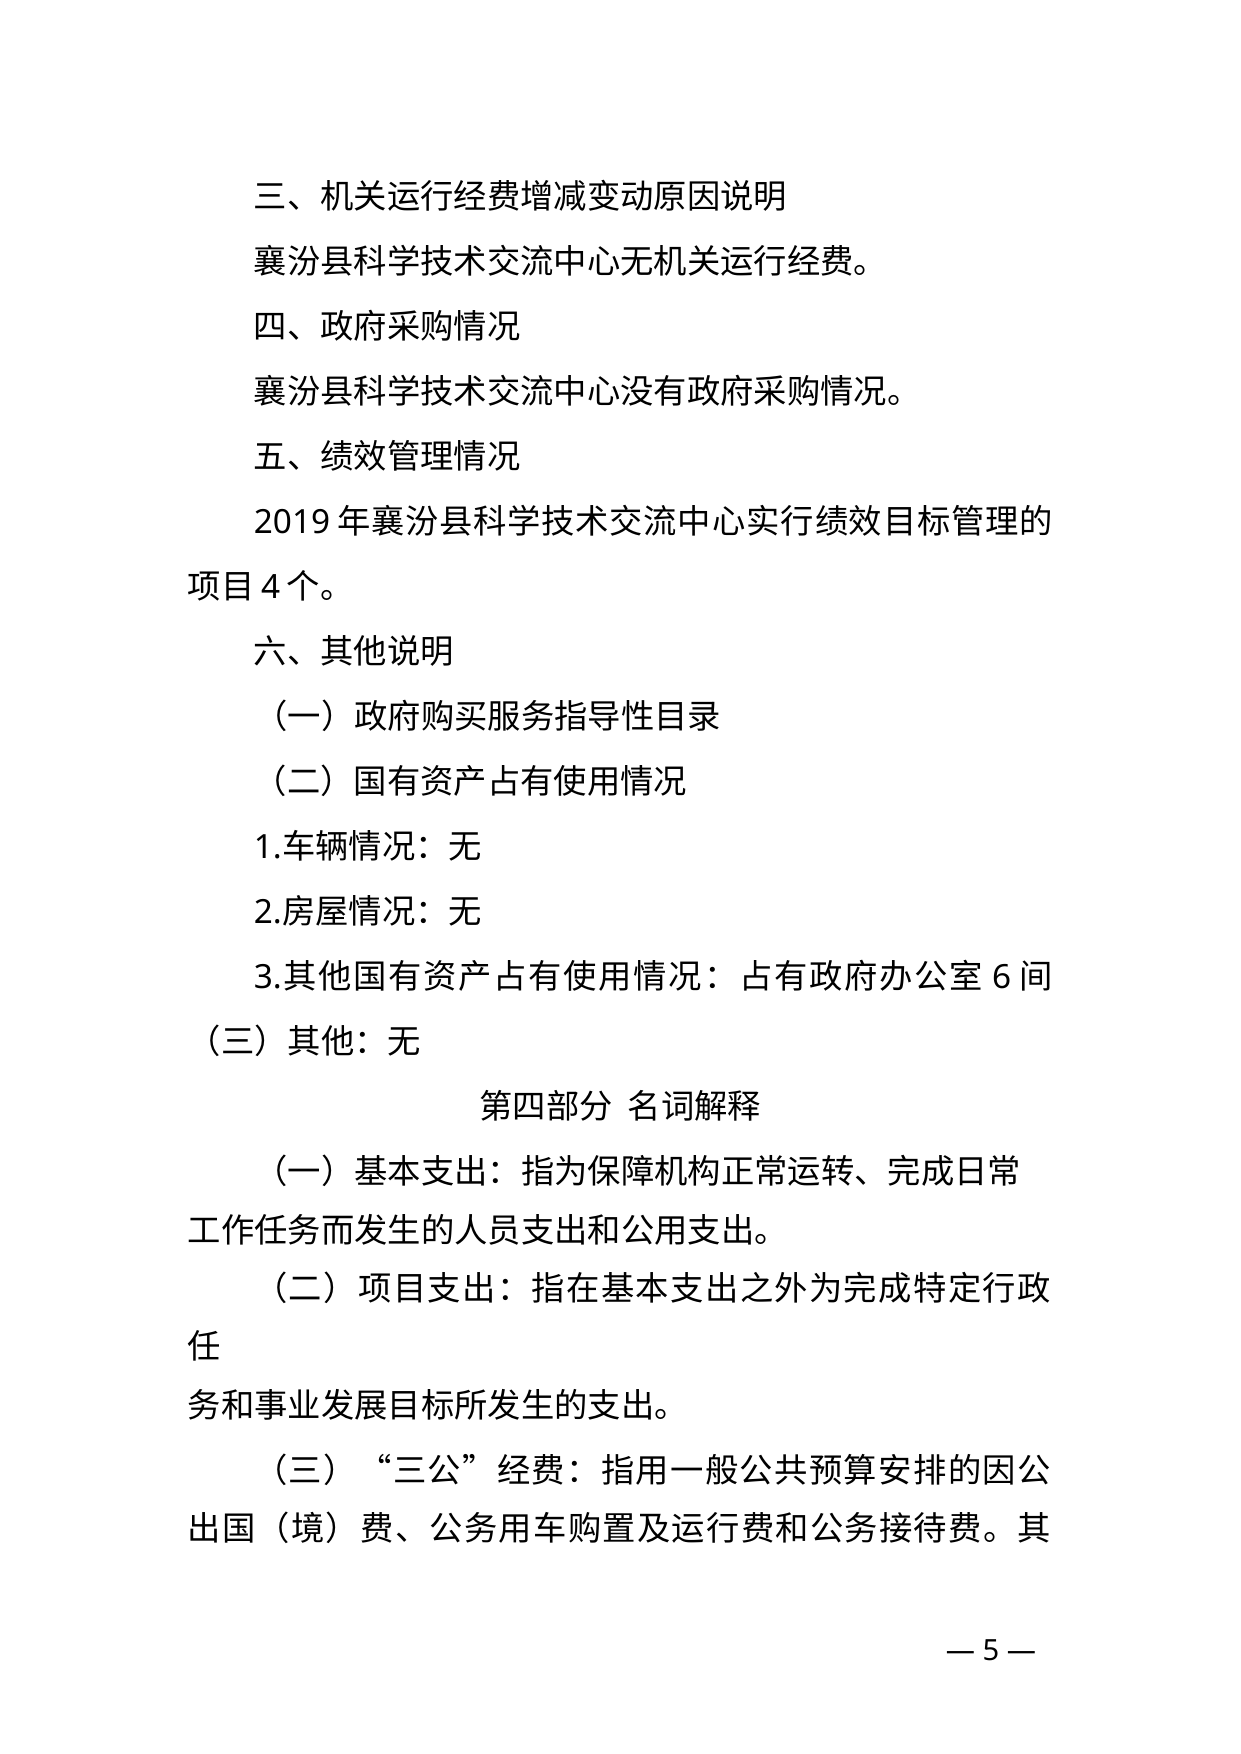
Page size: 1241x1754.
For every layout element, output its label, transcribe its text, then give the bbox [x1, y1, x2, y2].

list 其他说明 [187, 617, 1053, 682]
text （二）项目支出：指在基本支出之外为完成特定行政任 [187, 1254, 1053, 1370]
text 四、政府采购情况 [187, 292, 1053, 357]
text 三、机关运行经费增减变动原因说明 [187, 162, 1053, 227]
text 2.房屋情况：无 [187, 877, 1053, 942]
text （一）基本支出：指为保障机构正常运转、完成日常 [187, 1137, 1053, 1195]
text 2019年襄汾县科学技术交流中心实行绩效目标管理的项目4个。 [187, 487, 1053, 617]
text 襄汾县科学技术交流中心无机关运行经费。 [187, 227, 1053, 292]
text 3.其他国有资产占有使用情况：占有政府办公室6间（三）其他：无 [187, 942, 1053, 1072]
text 五、绩效管理情况 [187, 422, 1053, 487]
text 第四部分 名词解释 [187, 1072, 1053, 1137]
text 工作任务而发生的人员支出和公用支出。 [187, 1195, 1053, 1254]
text 务和事业发展目标所发生的支出。 [187, 1370, 1053, 1435]
text 襄汾县科学技术交流中心没有政府采购情况。 [187, 357, 1053, 422]
list （一）政府购买服务指导性目录 [187, 682, 1053, 747]
text 1.车辆情况：无 [187, 812, 1053, 877]
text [187, 1435, 1053, 1552]
text （二）国有资产占有使用情况 [187, 747, 1053, 812]
